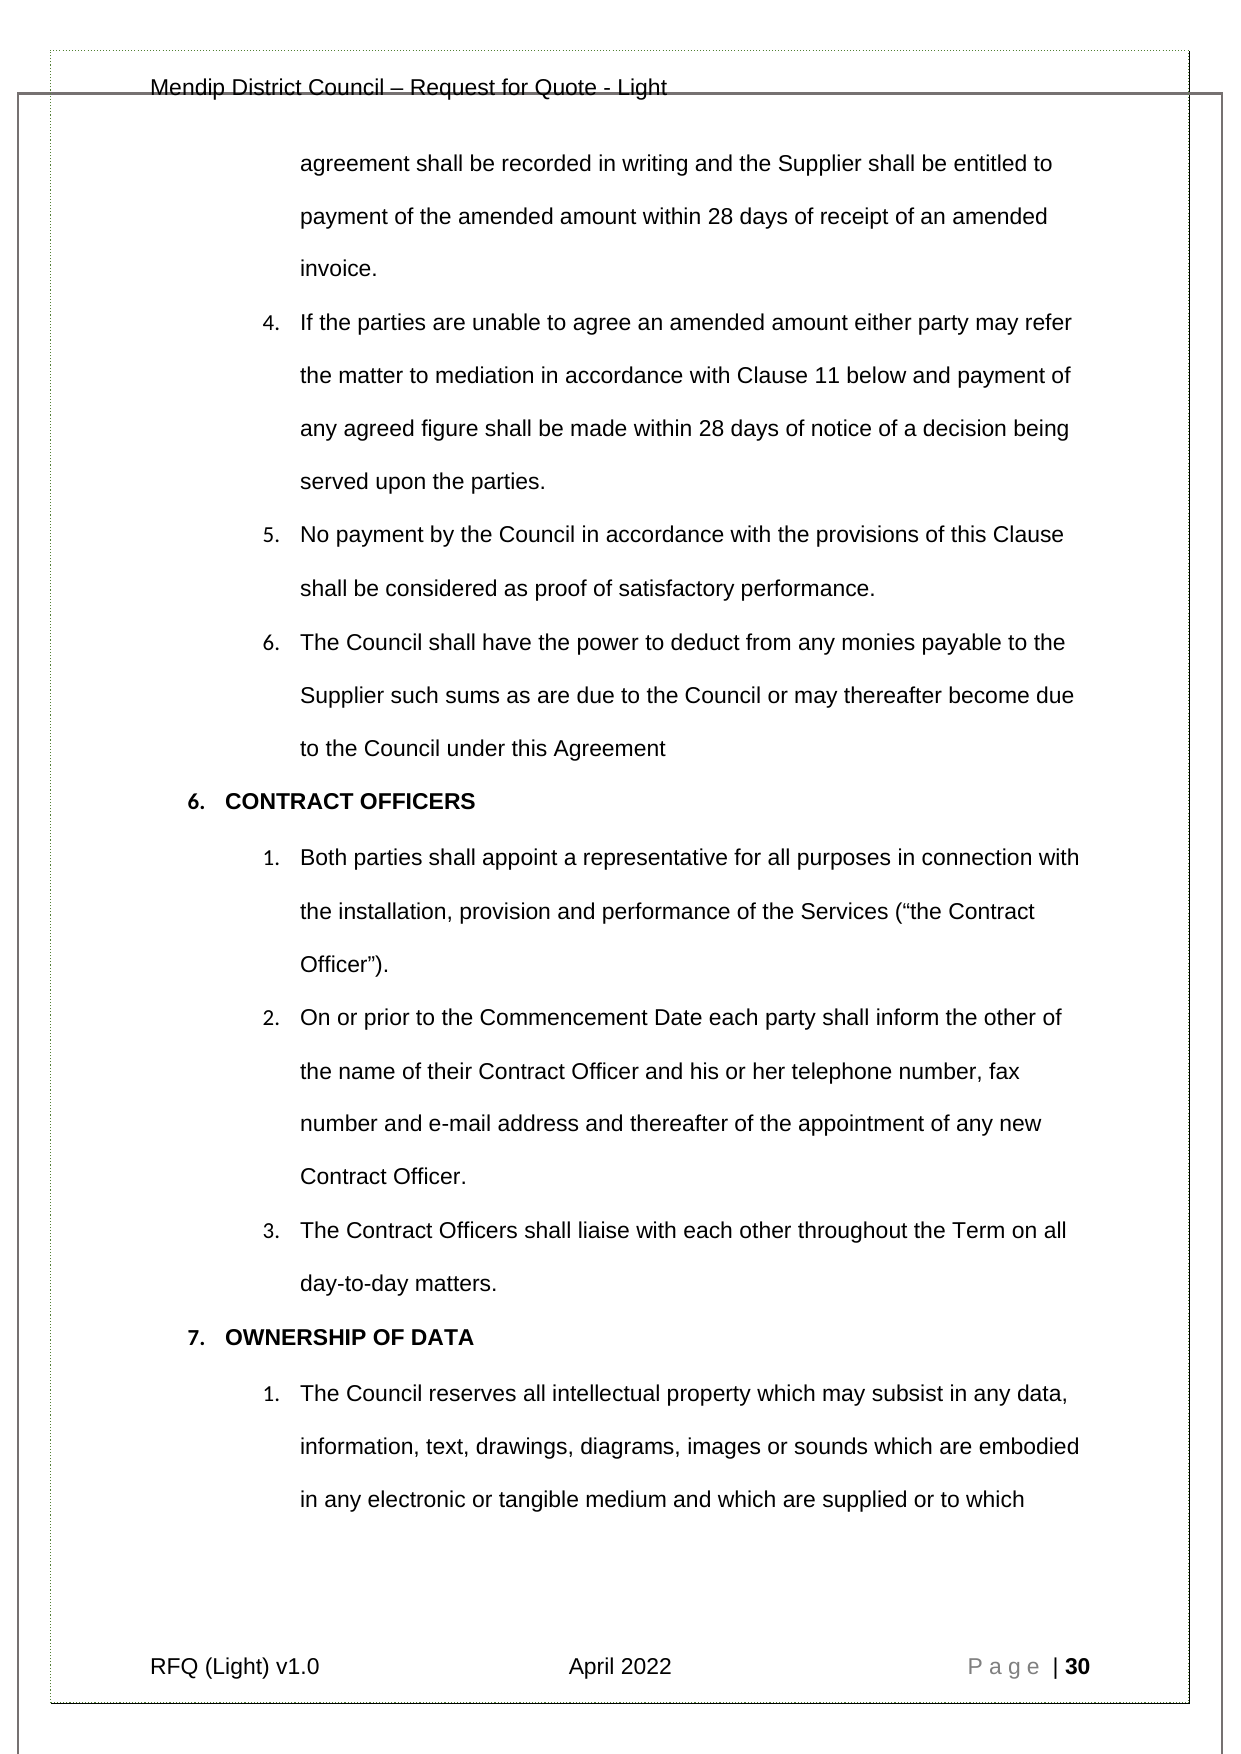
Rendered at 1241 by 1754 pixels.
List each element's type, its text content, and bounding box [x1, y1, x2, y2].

list CONTRACT OFFICERS [187, 787, 1089, 816]
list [262, 150, 1089, 282]
list Both parties shall appoint a representative for all purposes in connection with the installation, provision and performance of the Services (“the Contract Officer”). [262, 843, 1089, 977]
list If the parties are unable to agree an amended amount either party may refer the matter to mediation in accordance with Clause 11 below and payment of any agreed figure shall be made within 28 days of notice of a decision being served upon the parties. [262, 308, 1089, 494]
list No payment by the Council in accordance with the provisions of this Clause shall be considered as proof of satisfactory performance. [262, 521, 1089, 601]
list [262, 1379, 1089, 1512]
list The Contract Officers shall liaise with each other throughout the Term on all day-to-day matters. [262, 1216, 1089, 1297]
list On or prior to the Commencement Date each party shall inform the other of the name of their Contract Officer and his or her telephone number, fax number and e-mail address and thereafter of the appointment of any new Contract Officer. [262, 1003, 1089, 1189]
list OWNERSHIP OF DATA [187, 1323, 1089, 1351]
list The Council shall have the power to deduct from any monies payable to the Supplier such sums as are due to the Council or may thereafter become due to the Council under this Agreement [262, 628, 1089, 761]
